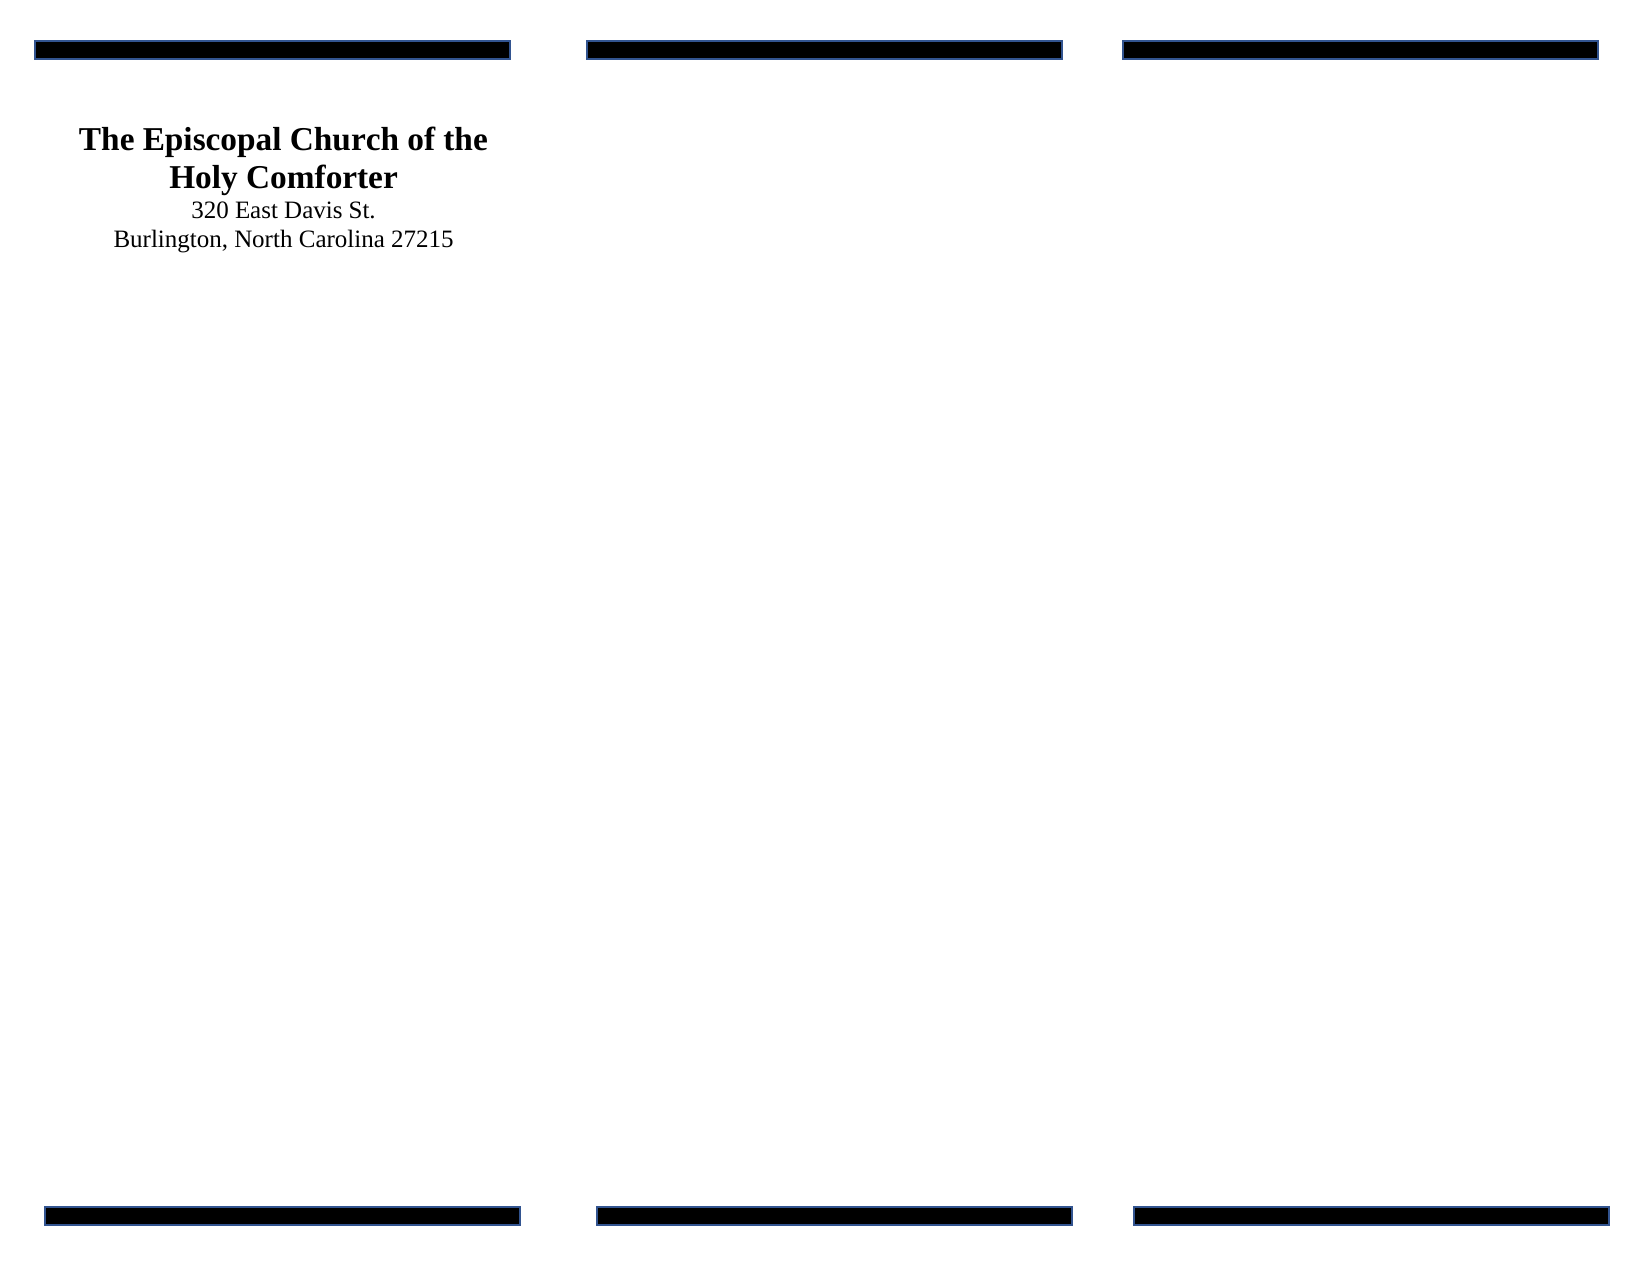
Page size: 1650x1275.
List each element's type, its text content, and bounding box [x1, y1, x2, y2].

text 320 East Davis St. [52, 195, 515, 224]
text Burlington, North Carolina 27215 [52, 224, 515, 253]
text The Episcopal Church of the Holy Comforter [52, 119, 515, 195]
